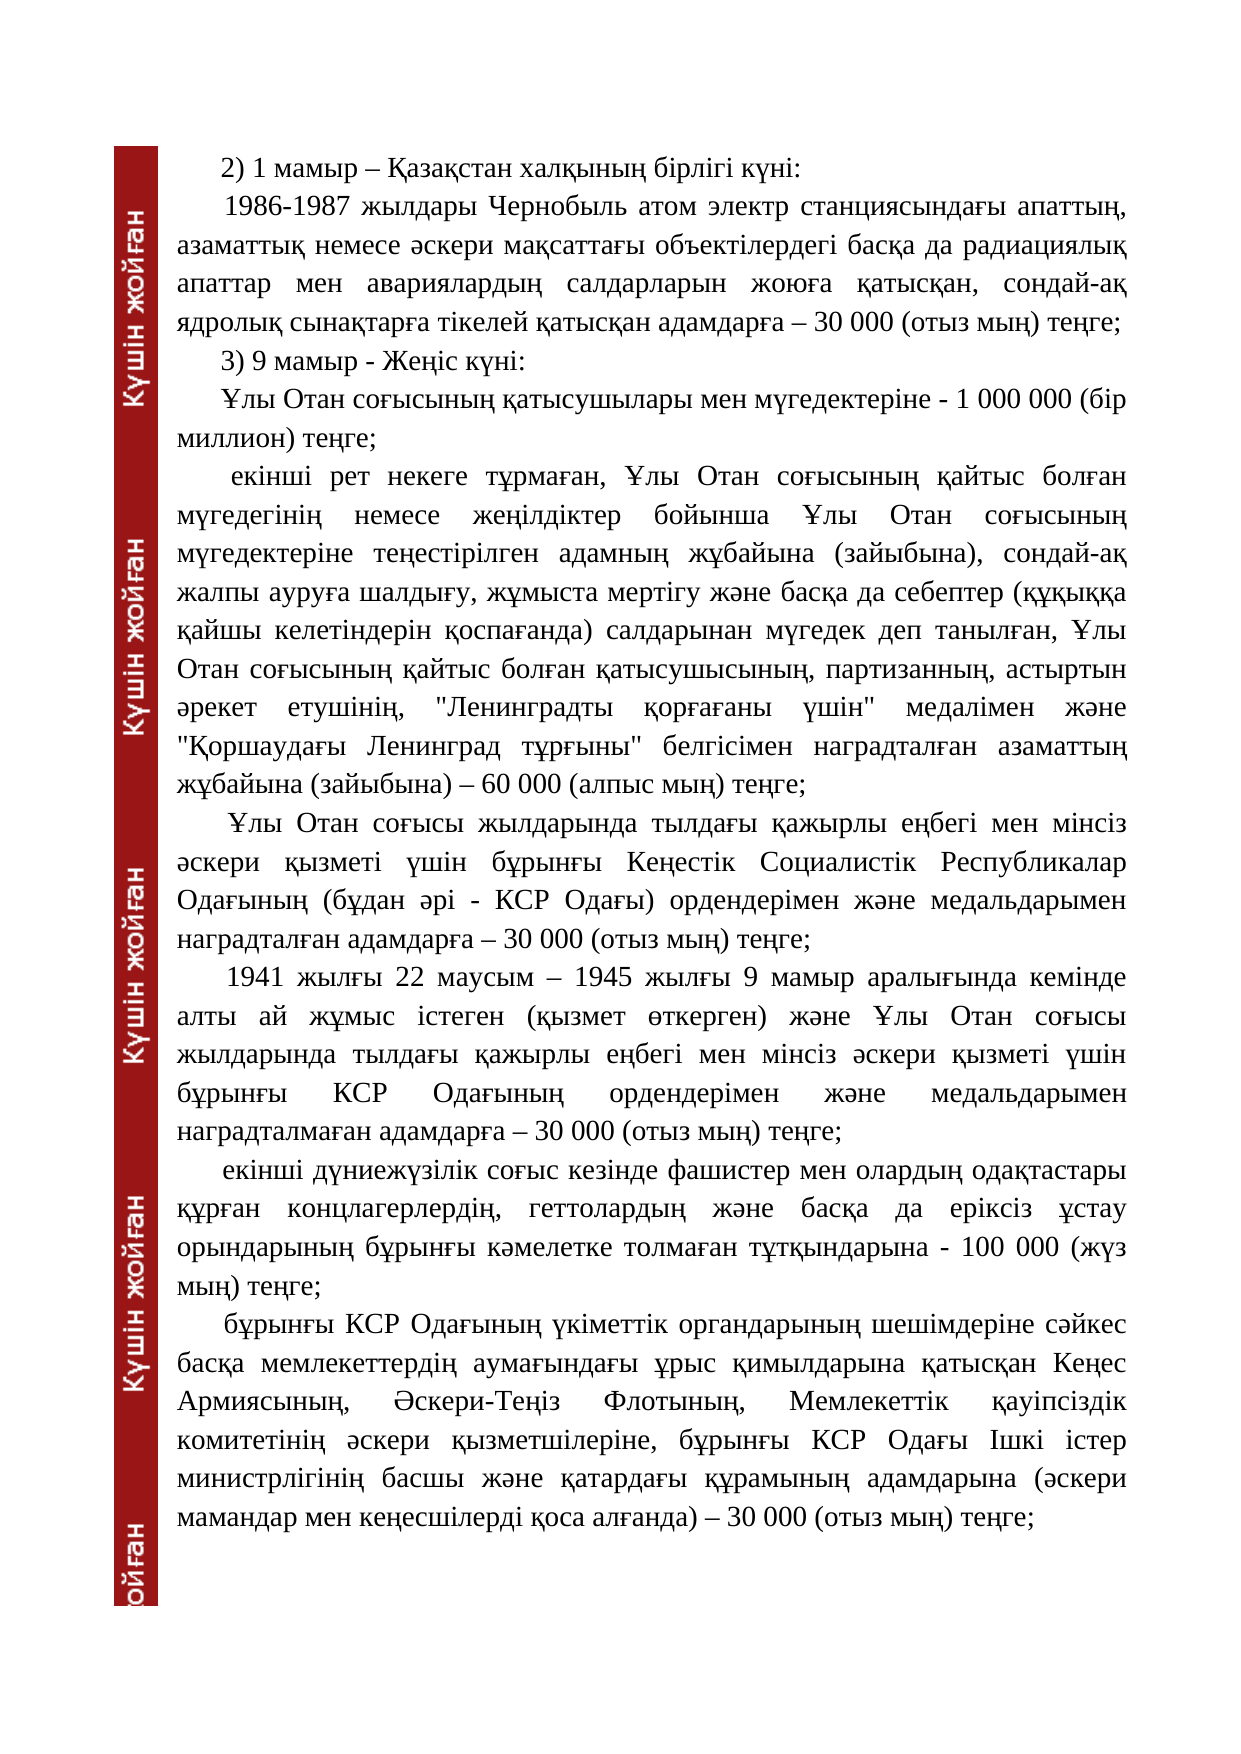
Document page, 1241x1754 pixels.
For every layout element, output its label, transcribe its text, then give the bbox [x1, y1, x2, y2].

picture [114, 453, 158, 458]
picture [114, 800, 158, 805]
picture [114, 376, 158, 381]
picture [114, 183, 158, 188]
text бұрынғы КСР Одағының үкiметтік органдарының шешiмдерiне сәйкес басқа мемлекеттердiң аумағындағы ұрыс қимылдарына қатысқан Кеңес Армиясының, Әскери-Теңiз Флотының, Мемлекеттiк қауiпсiздiк комитетiнiң әскери қызметшiлерiне, бұрынғы КСР Одағы Iшкi iстер министрлiгiнiң басшы және қатардағы құрамының адамдарына (әскери мамандар мен кеңесшiлердi қоса алғанда) – 30 000 (отыз мың) теңге; [112, 1306, 1128, 1532]
picture [114, 1147, 158, 1152]
text 3) 9 мамыр - Жеңіс күні: [112, 343, 1128, 376]
text Ұлы Отан соғысы жылдарында тылдағы қажырлы еңбегі мен мінсіз әскери қызметі үшін бұрынғы Кеңестік Социалистік Республикалар Одағының (бұдан әрі - КСР Одағы) ордендерімен және медальдарымен наградталған адамдарға – 30 000 (отыз мың) теңге; [112, 805, 1128, 954]
text 1986-1987 жылдары Чернобыль атом электр станциясындағы апаттың, азаматтық немесе әскери мақсаттағы объектiлердегi басқа да радиациялық апаттар мен авариялардың салдарларын жоюға қатысқан, сондай-ақ ядролық сынақтарға тiкелей қатысқан адамдарға – 30 000 (отыз мың) теңге; [112, 188, 1128, 338]
picture [114, 1301, 158, 1306]
picture [114, 954, 158, 959]
text екінші рет некеге тұрмаған, Ұлы Отан соғысының қайтыс болған мүгедегінiң немесе жеңілдіктер бойынша Ұлы Отан соғысының мүгедектеріне теңестiрiлген адамның жұбайына (зайыбына), сондай-ақ жалпы ауруға шалдығу, жұмыста мертігу және басқа да себептер (құқыққа қайшы келетіндерін қоспағанда) салдарынан мүгедек деп танылған, Ұлы Отан соғысының қайтыс болған қатысушысының, партизанның, астыртын әрекет етушінің, "Ленинградты қорғағаны үшiн" медалiмен және "Қоршаудағы Ленинград тұрғыны" белгiсiмен наградталған азаматтың жұбайына (зайыбына) – 60 000 (алпыс мың) теңге; [112, 458, 1128, 800]
text 2) 1 мамыр – Қазақстан халқының бірлігі күні: [112, 150, 1128, 183]
picture [114, 338, 158, 343]
text екінші дүниежүзілік соғыс кезінде фашистер мен олардың одақтастары құрған концлагерлердің, геттолардың және басқа да еріксіз ұстау орындарының бұрынғы кәмелетке толмаған тұтқындарына - 100 000 (жүз мың) теңге; [112, 1152, 1128, 1301]
text Ұлы Отан соғысының қатысушылары мен мүгедектеріне - 1 000 000 (бір миллион) теңге; [112, 381, 1128, 453]
picture [114, 146, 158, 150]
text 1941 жылғы 22 маусым – 1945 жылғы 9 мамыр аралығында кемiнде алты ай жұмыс iстеген (қызмет өткерген) және Ұлы Отан соғысы жылдарында тылдағы қажырлы еңбегi мен мiнсiз әскери қызметі үшін бұрынғы КСР Одағының ордендерiмен және медальдарымен наградталмаған адамдарға – 30 000 (отыз мың) теңге; [112, 959, 1128, 1147]
picture [114, 1532, 158, 1606]
